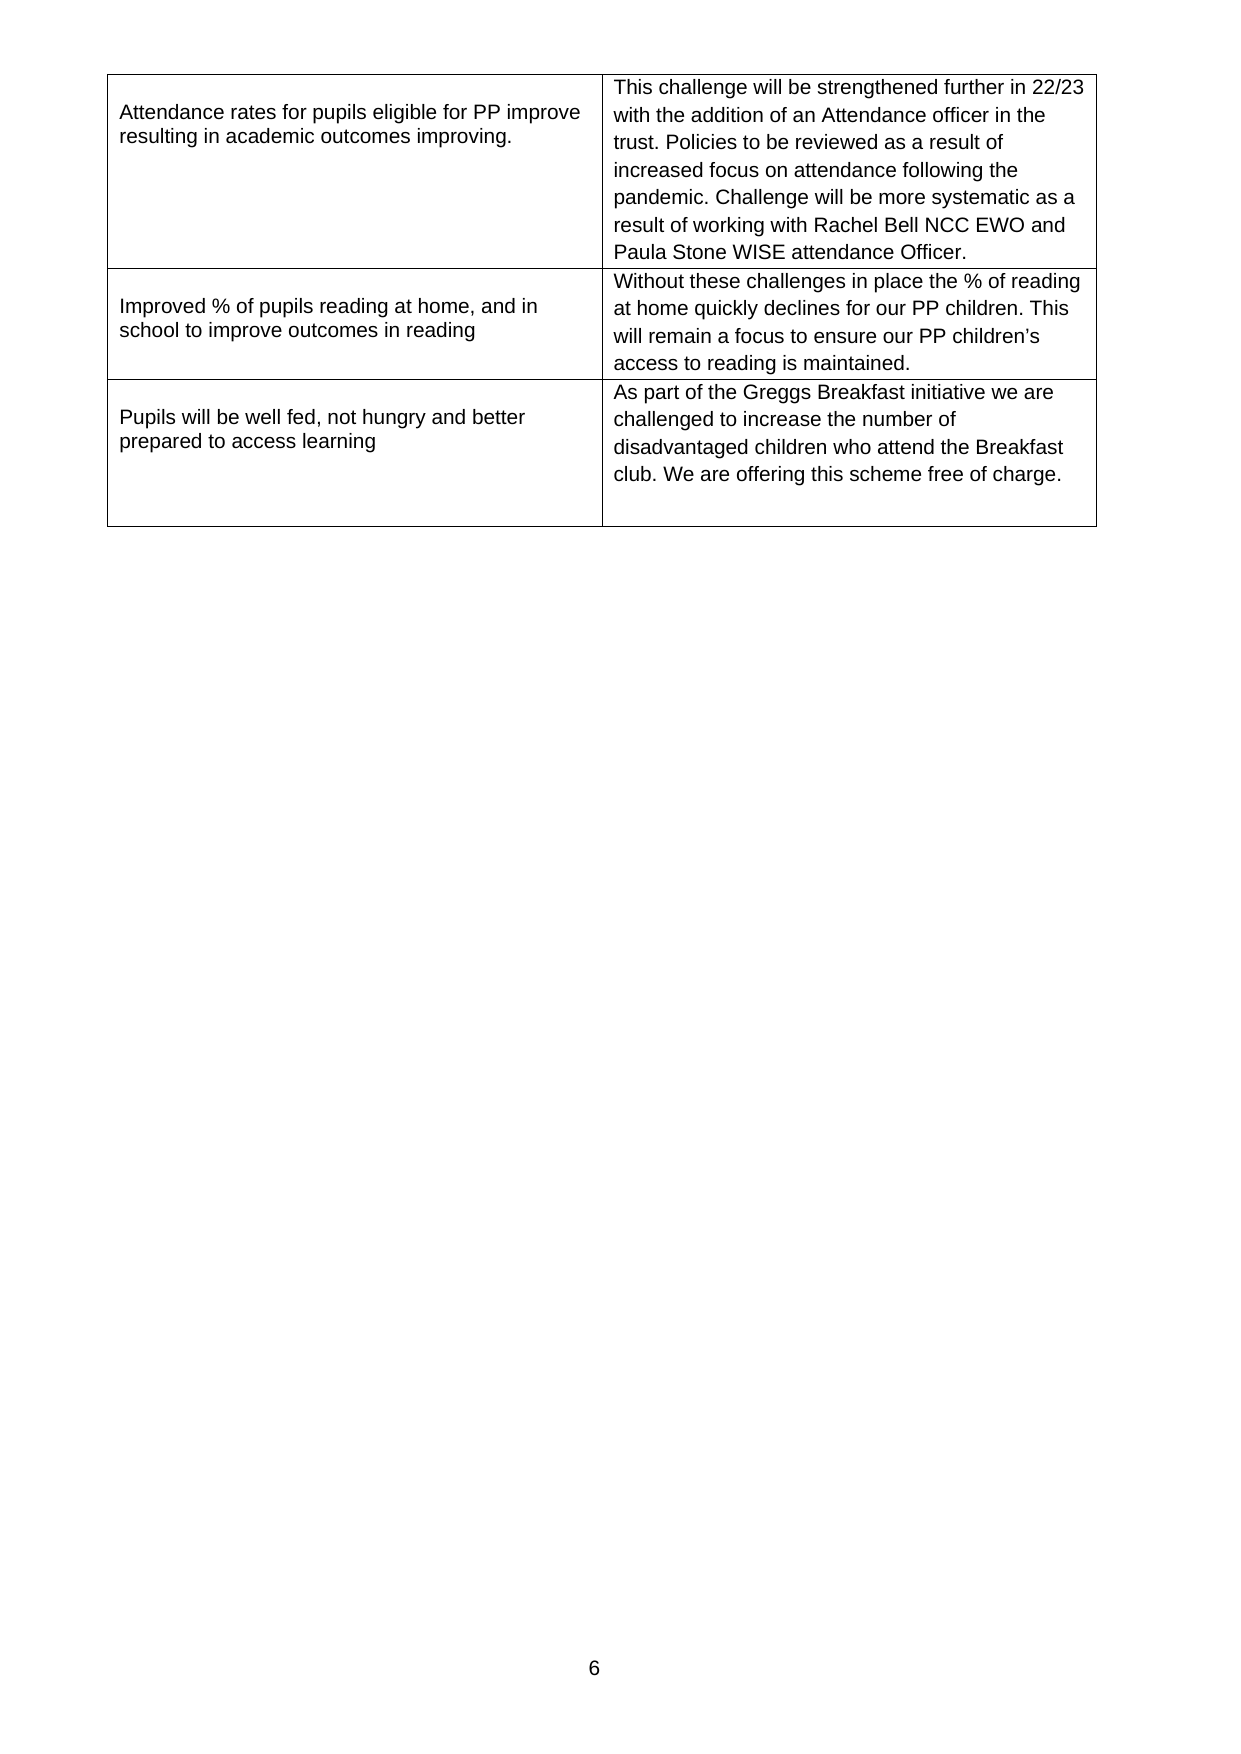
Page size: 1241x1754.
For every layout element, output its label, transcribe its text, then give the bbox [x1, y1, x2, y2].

table_cell This challenge will be strengthened further in 22/23 with the addition of an Attendance officer in the trust. Policies to be reviewed as a result of increased focus on attendance following the pandemic. Challenge will be more systematic as a result of working with Rachel Bell NCC EWO and Paula Stone WISE attendance Officer. [603, 75, 1096, 267]
table_cell Without these challenges in place the % of reading at home quickly declines for our PP children. This will remain a focus to ensure our PP children’s access to reading is maintained. [603, 269, 1096, 378]
table_cell Attendance rates for pupils eligible for PP improve resulting in academic outcomes improving. [108, 75, 602, 267]
table_cell Pupils will be well fed, not hungry and better prepared to access learning [108, 380, 602, 526]
table_cell As part of the Greggs Breakfast initiative we are challenged to increase the number of disadvantaged children who attend the Breakfast club. We are offering this scheme free of charge. [603, 380, 1096, 526]
table_cell Improved % of pupils reading at home, and in school to improve outcomes in reading [108, 269, 602, 378]
